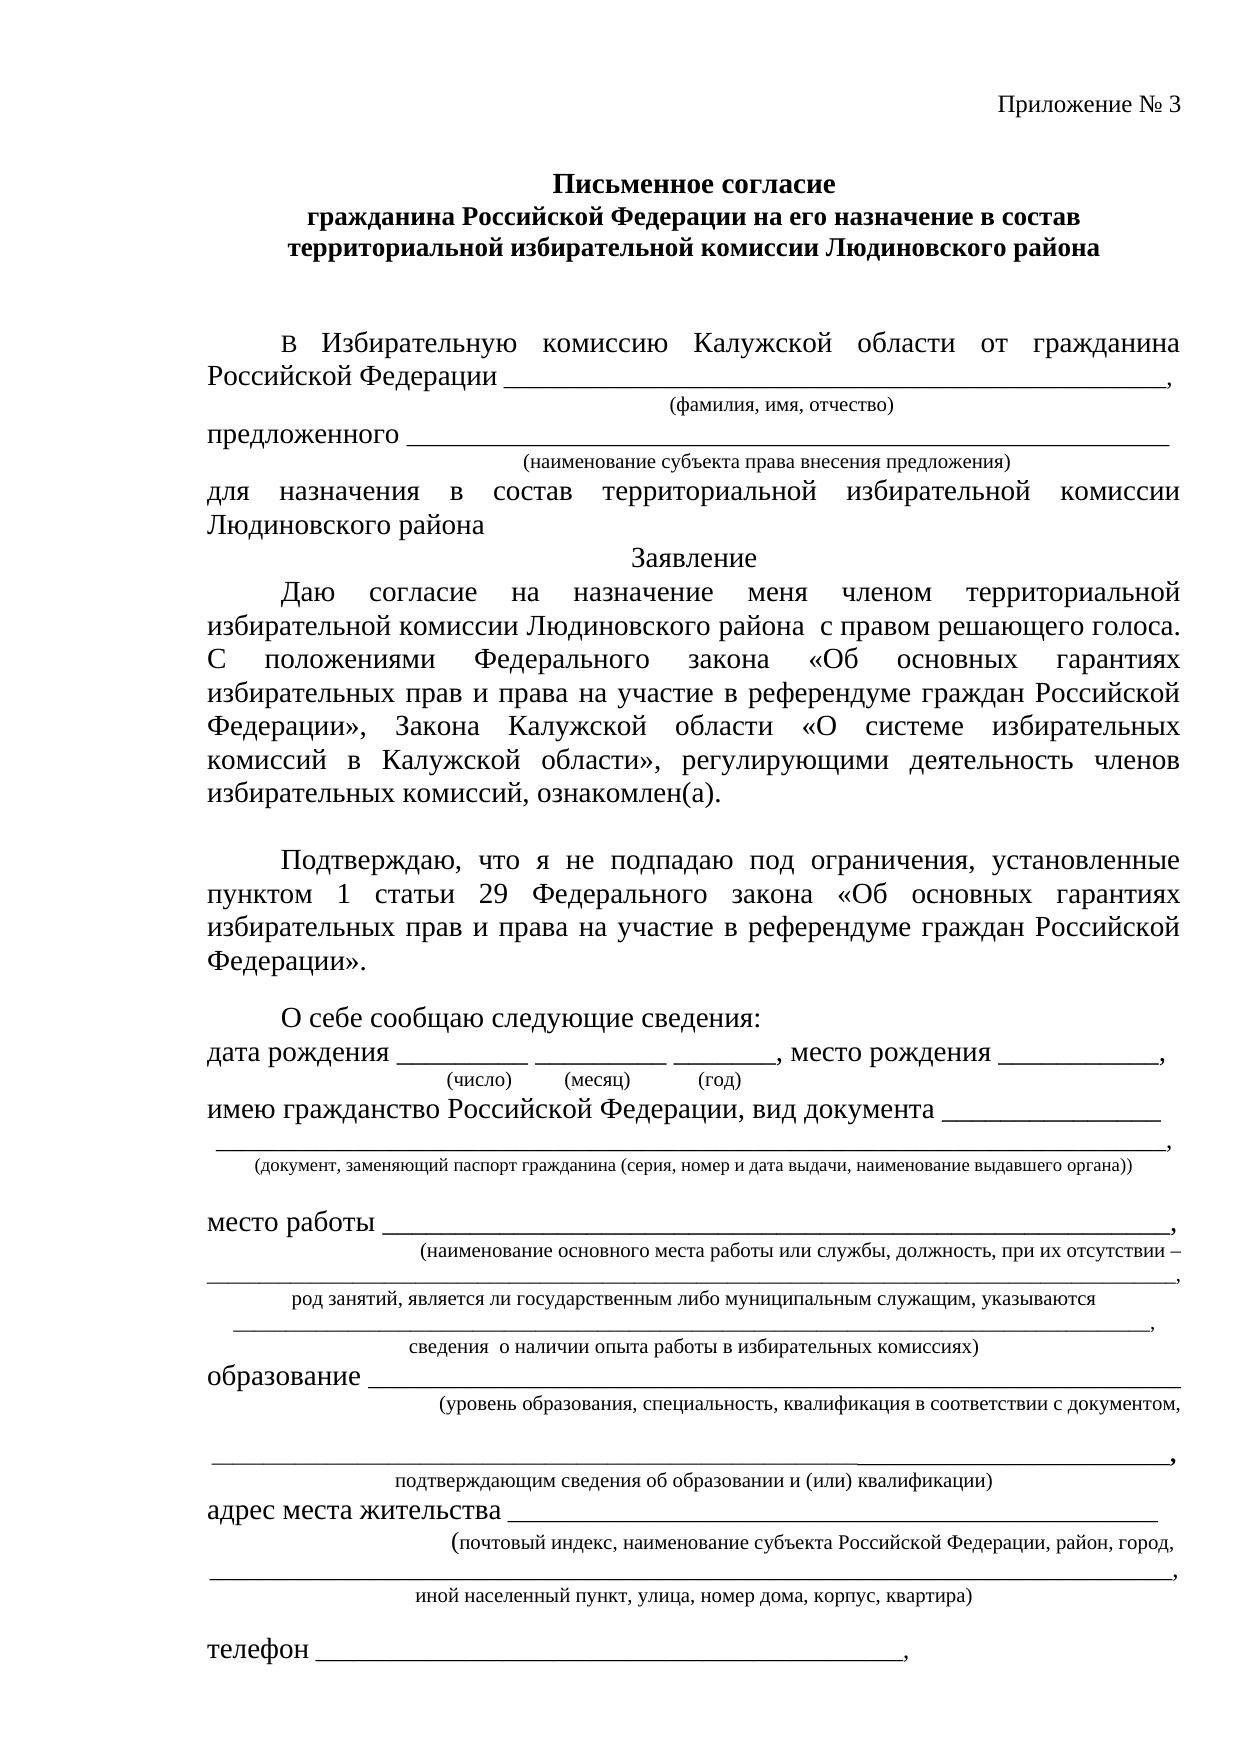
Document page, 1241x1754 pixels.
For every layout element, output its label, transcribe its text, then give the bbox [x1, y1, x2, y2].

text _______________________________________________________________________________________, [207, 1439, 1181, 1468]
text место работы ______________________________________________________, [207, 1204, 1181, 1237]
text Подтверждаю, что я не подпадаю под ограничения, установленные пунктом 1 статьи 29 Федерального закона «Об основных гарантиях избирательных прав и права на участие в референдуме граждан Российской Федерации». [207, 842, 1181, 977]
text Заявление [207, 541, 1181, 574]
text (число) (месяц) (год) [207, 1067, 1181, 1091]
text _____________________________________________________________________________, [207, 1554, 1181, 1583]
text ________________________________________________________________________________________, [207, 1310, 1181, 1334]
text имею гражданство Российской Федерации, вид документа _______________ [207, 1091, 1181, 1125]
text Письменное согласие [207, 167, 1181, 200]
text ____________________________________________________________________________, [207, 1125, 1181, 1154]
text В Избирательную комиссию Калужской области от гражданина Российской Федерации _____________________________________________________, [207, 325, 1181, 392]
text гражданина Российской Федерации на его назначение в состав территориальной избирательной комиссии Людиновского района [207, 200, 1181, 262]
text Даю согласие на назначение меня членом территориальной избирательной комиссии Людиновского района с правом решающего голоса. С положениями Федерального закона «Об основных гарантиях избирательных прав и права на участие в референдуме граждан Российской Федерации», Закона Калужской области «О системе избирательных комиссий в Калужской области», регулирующими деятельность членов избирательных комиссий, ознакомлен(а). [207, 574, 1181, 809]
text Приложение № 3 [751, 89, 1181, 117]
text (почтовый индекс, наименование субъекта Российской Федерации, район, город, [207, 1526, 1181, 1554]
text образование _________________________________________________________________ [207, 1358, 1181, 1391]
text О себе сообщаю следующие сведения: [207, 1000, 1181, 1034]
text предложенного _____________________________________________________________ [207, 416, 1181, 449]
text подтверждающим сведения об образовании и (или) квалификации) [207, 1468, 1181, 1492]
text (уровень образования, специальность, квалификация в соответствии с документом, [207, 1391, 1181, 1415]
text телефон _______________________________________________, [207, 1631, 1181, 1665]
text дата рождения _________ _________ _______, место рождения ___________, [207, 1034, 1181, 1067]
text сведения о наличии опыта работы в избирательных комиссиях) [207, 1334, 1181, 1358]
text для назначения в состав территориальной избирательной комиссии Людиновского района [207, 473, 1181, 541]
text (фамилия, имя, отчество) [207, 392, 1181, 416]
text (наименование основного места работы или службы, должность, при их отсутствии – [207, 1237, 1181, 1262]
text род занятий, является ли государственным либо муниципальным служащим, указываются [207, 1286, 1181, 1310]
text иной населенный пункт, улица, номер дома, корпус, квартира) [207, 1583, 1181, 1607]
text _____________________________________________________________________________________________, [207, 1262, 1181, 1286]
text (наименование субъекта права внесения предложения) [207, 449, 1181, 473]
text (документ, заменяющий паспорт гражданина (серия, номер и дата выдачи, наименование выдавшего органа)) [207, 1154, 1181, 1175]
text адрес места жительства ____________________________________________________ [207, 1492, 1181, 1526]
